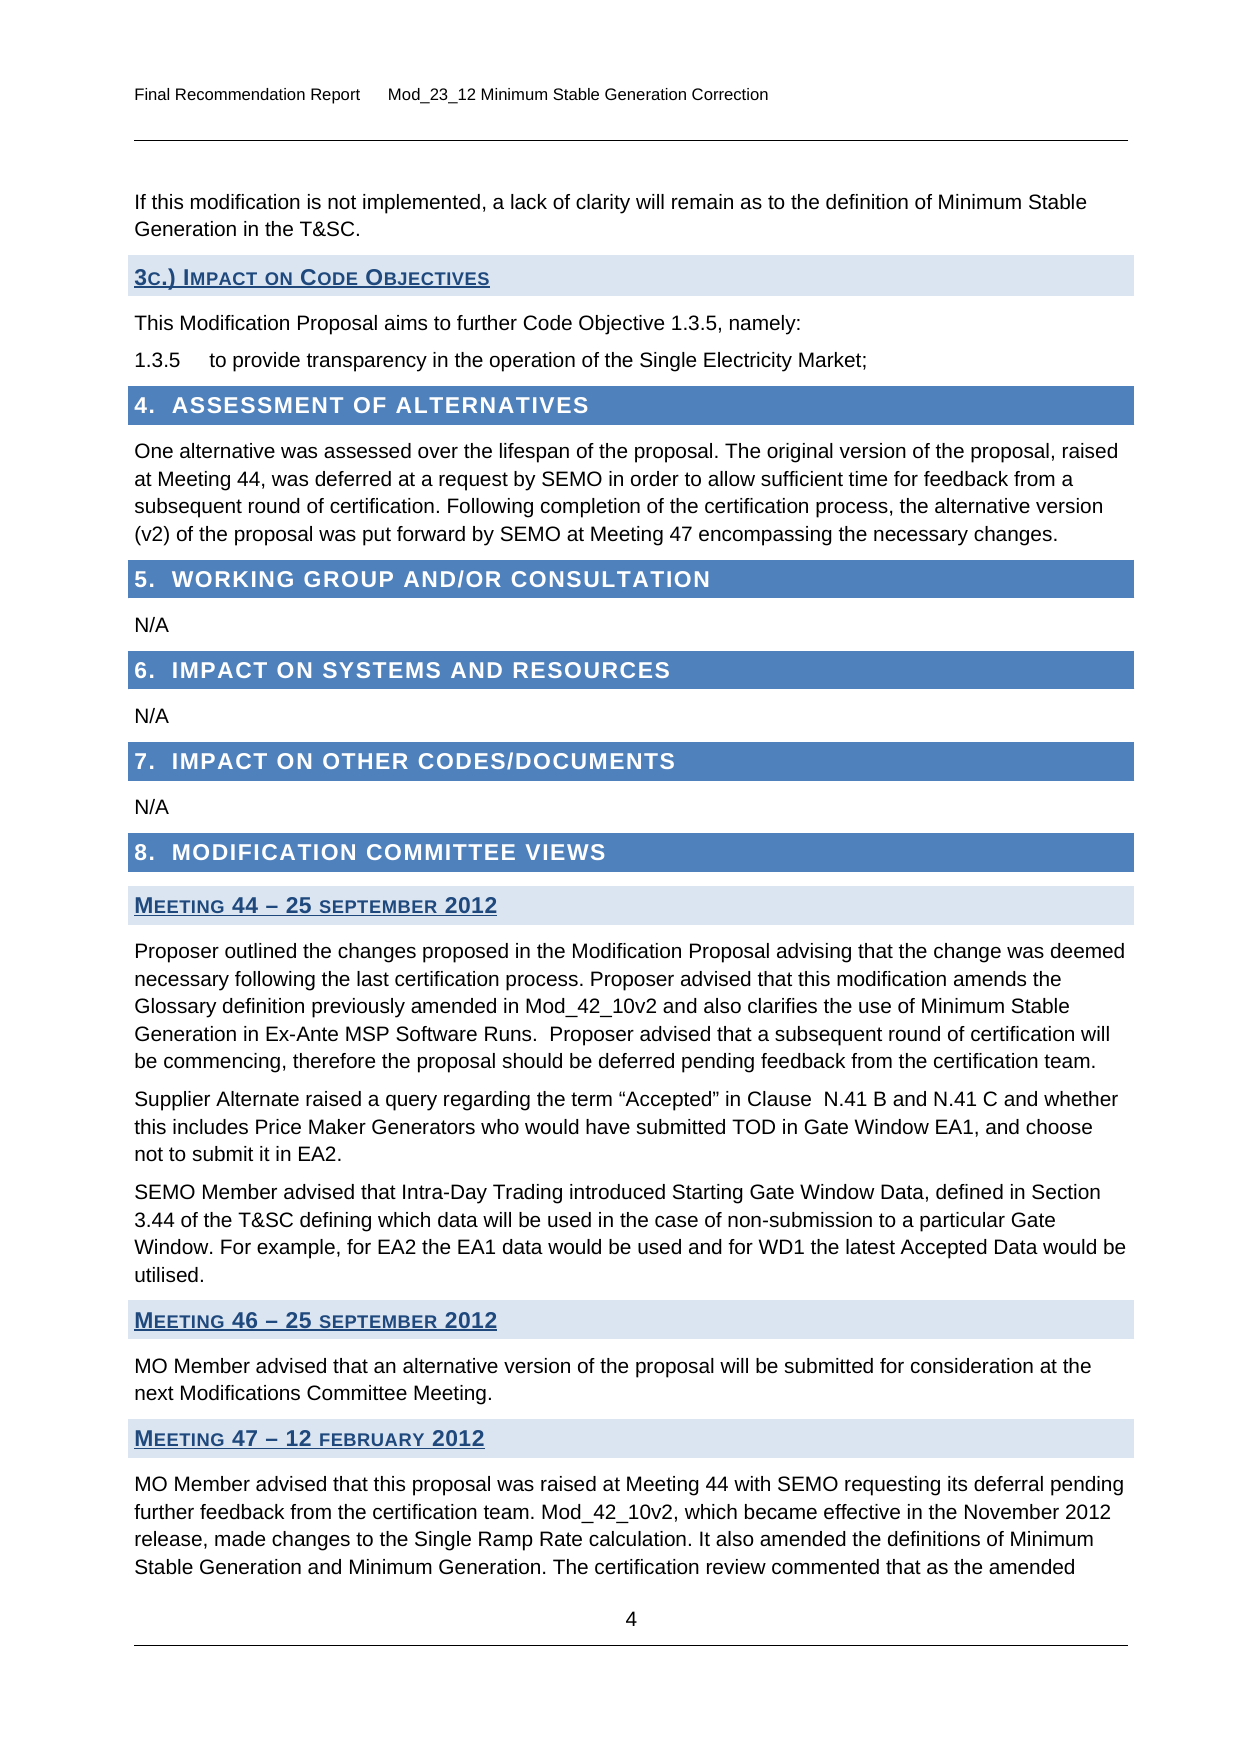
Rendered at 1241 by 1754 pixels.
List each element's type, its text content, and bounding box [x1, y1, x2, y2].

subtitle Impact on other Codes/Documents [134, 748, 1128, 774]
text N/A [134, 795, 1128, 819]
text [134, 1472, 1128, 1578]
text Proposer outlined the changes proposed in the Modification Proposal advising that the change was deemed necessary following the last certification process. Proposer advised that this modification amends the Glossary definition previously amended in Mod_42_10v2 and also clarifies the use of Minimum Stable Generation in Ex-Ante MSP Software Runs. Proposer advised that a subsequent round of certification will be commencing, therefore the proposal should be deferred pending feedback from the certification team. [134, 939, 1128, 1073]
text MO Member advised that an alternative version of the proposal will be submitted for consideration at the next Modifications Committee Meeting. [134, 1353, 1128, 1405]
text N/A [134, 704, 1128, 728]
text Supplier Alternate raised a query regarding the term “Accepted” in Clause N.41 B and N.41 C and whether this includes Price Maker Generators who would have submitted TOD in Gate Window EA1, and choose not to submit it in EA2. [134, 1087, 1128, 1166]
text If this modification is not implemented, a lack of clarity will remain as to the definition of Minimum Stable Generation in the T&SC. [134, 190, 1128, 241]
subtitle impact on systems and resources [134, 657, 1128, 683]
subtitle 3c.) Impact on Code Objectives [134, 261, 1128, 290]
text SEMO Member advised that Intra-Day Trading introduced Starting Gate Window Data, defined in Section 3.44 of the T&SC defining which data will be used in the case of non-submission to a particular Gate Window. For example, for EA2 the EA1 data would be used and for WD1 the latest Accepted Data would be utilised. [134, 1180, 1128, 1286]
subtitle Working Group and/or Consultation [134, 566, 1128, 592]
text 1.3.5 to provide transparency in the operation of the Single Electricity Market; [134, 348, 1128, 372]
text This Modification Proposal aims to further Code Objective 1.3.5, namely: [134, 310, 1128, 334]
subtitle Assessment of Alternatives [134, 393, 1128, 419]
text One alternative was assessed over the lifespan of the proposal. The original version of the proposal, raised at Meeting 44, was deferred at a request by SEMO in order to allow sufficient time for feedback from a subsequent round of certification. Following completion of the certification process, the alternative version (v2) of the proposal was put forward by SEMO at Meeting 47 encompassing the necessary changes. [134, 439, 1128, 546]
subtitle Meeting 47 – 12 february 2012 [134, 1425, 1128, 1451]
subtitle Meeting 44 – 25 september 2012 [134, 892, 1128, 918]
subtitle MODIFICATION COMMITTEE VIEWS [134, 839, 1128, 865]
text N/A [134, 613, 1128, 637]
subtitle Meeting 46 – 25 september 2012 [134, 1307, 1128, 1333]
